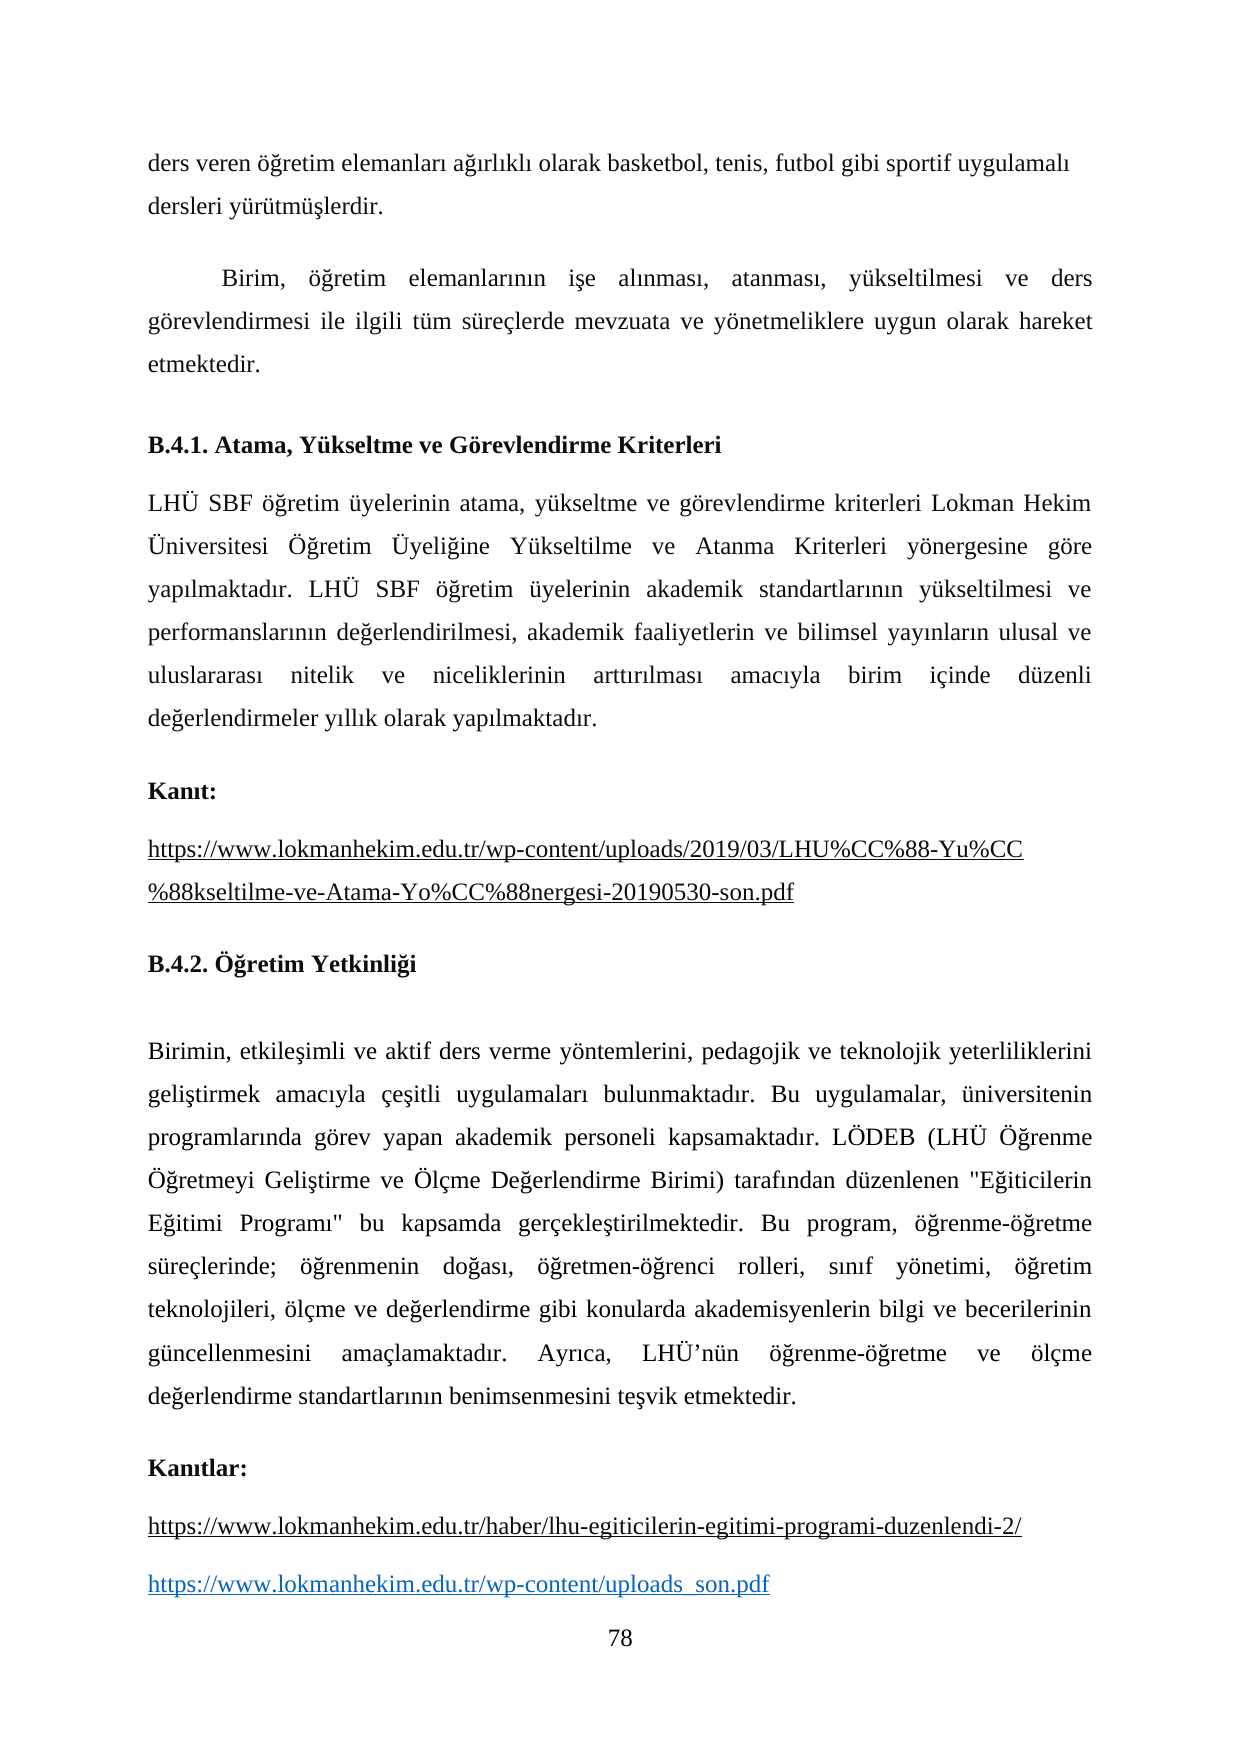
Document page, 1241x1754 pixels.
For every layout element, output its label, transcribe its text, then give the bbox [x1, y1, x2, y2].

text https://www.lokmanhekim.edu.tr/wp-content/uploads/2019/03/LHU%CC%88-Yu%CC%88kseltilme-ve-Atama-Yo%CC%88nergesi-20190530-son.pdf [148, 834, 1093, 906]
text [148, 148, 1093, 219]
text Kanıt: [148, 776, 1093, 804]
text Birim, öğretim elemanlarının işe alınması, atanması, yükseltilmesi ve ders görevlendirmesi ile ilgili tüm süreçlerde mevzuata ve yönetmeliklere uygun olarak hareket etmektedir. [148, 263, 1093, 378]
text Birimin, etkileşimli ve aktif ders verme yöntemlerini, pedagojik ve teknolojik yeterliliklerini geliştirmek amacıyla çeşitli uygulamaları bulunmaktadır. Bu uygulamalar, üniversitenin programlarında görev yapan akademik personeli kapsamaktadır. LÖDEB (LHÜ Öğrenme Öğretmeyi Geliştirme ve Ölçme Değerlendirme Birimi) tarafından düzenlenen "Eğiticilerin Eğitimi Programı" bu kapsamda gerçekleştirilmektedir. Bu program, öğrenme-öğretme süreçlerinde; öğrenmenin doğası, öğretmen-öğrenci rolleri, sınıf yönetimi, öğretim teknolojileri, ölçme ve değerlendirme gibi konularda akademisyenlerin bilgi ve becerilerinin güncellenmesini amaçlamaktadır. Ayrıca, LHÜ’nün öğrenme-öğretme ve ölçme değerlendirme standartlarının benimsenmesini teşvik etmektedir. [148, 1036, 1093, 1409]
text Kanıtlar: [148, 1453, 1093, 1482]
subtitle B.4.1. Atama, Yükseltme ve Görevlendirme Kriterleri [148, 430, 1093, 459]
subtitle B.4.2. Öğretim Yetkinliği [148, 949, 1093, 978]
text https://www.lokmanhekim.edu.tr/haber/lhu-egiticilerin-egitimi-programi-duzenlendi-2/ [148, 1511, 1093, 1540]
text https://www.lokmanhekim.edu.tr/wp-content/uploads_son.pdf [148, 1569, 1093, 1598]
text LHÜ SBF öğretim üyelerinin atama, yükseltme ve görevlendirme kriterleri Lokman Hekim Üniversitesi Öğretim Üyeliğine Yükseltilme ve Atanma Kriterleri yönergesine göre yapılmaktadır. LHÜ SBF öğretim üyelerinin akademik standartlarının yükseltilmesi ve performanslarının değerlendirilmesi, akademik faaliyetlerin ve bilimsel yayınların ulusal ve uluslararası nitelik ve niceliklerinin arttırılması amacıyla birim içinde düzenli değerlendirmeler yıllık olarak yapılmaktadır. [148, 488, 1093, 732]
